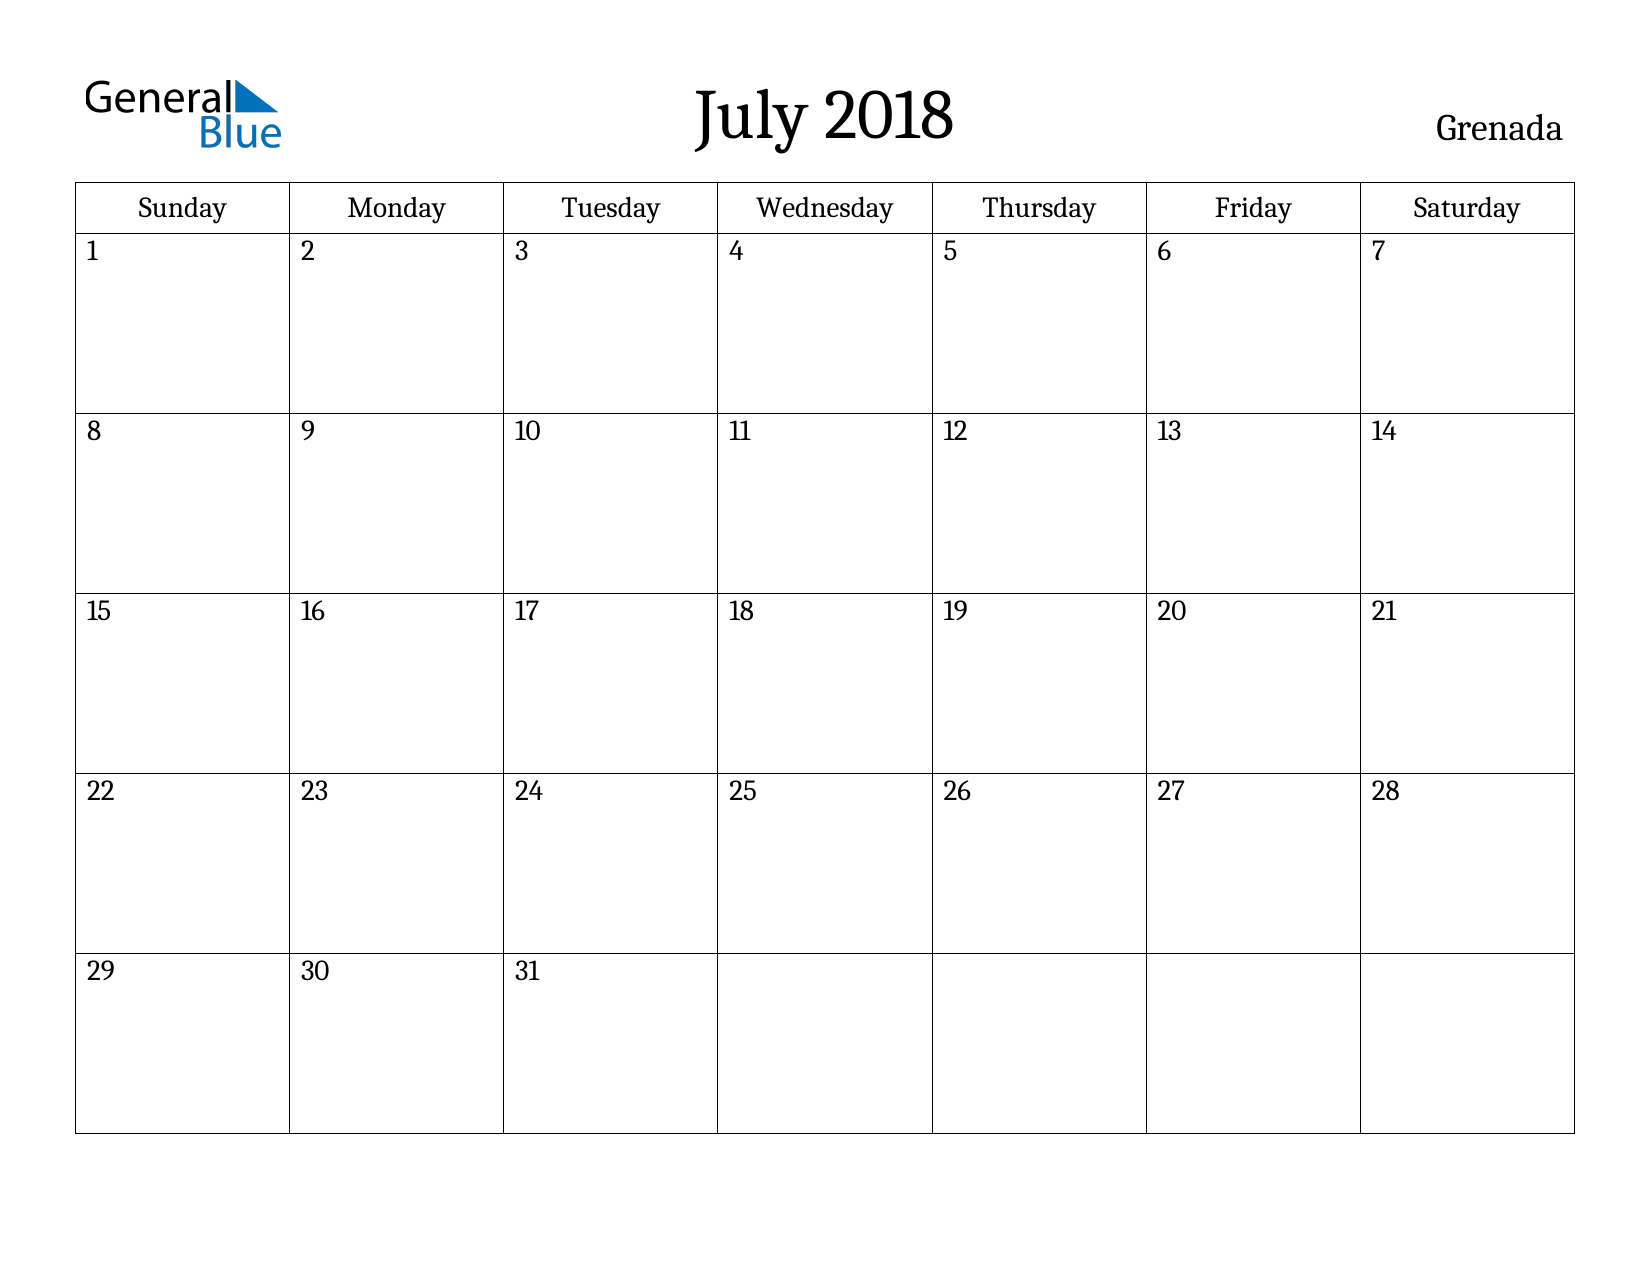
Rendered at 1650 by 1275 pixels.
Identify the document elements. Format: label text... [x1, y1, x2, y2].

table_cell Tuesday [504, 183, 717, 233]
table_cell [718, 988, 932, 1133]
table_cell 23 [290, 774, 503, 807]
table_cell [290, 448, 503, 593]
table_cell [76, 267, 289, 413]
table_cell 13 [1147, 414, 1360, 447]
table_cell [718, 448, 932, 593]
table_cell [1147, 267, 1360, 413]
table_cell [1147, 988, 1360, 1133]
table_cell [290, 988, 503, 1133]
table_cell [718, 808, 932, 953]
table_cell [718, 954, 932, 987]
table_cell [76, 627, 289, 773]
table_cell [933, 627, 1146, 773]
table_cell [290, 808, 503, 953]
table_cell [76, 988, 289, 1133]
table_cell Wednesday [718, 183, 932, 233]
table_cell 3 [504, 234, 717, 267]
table_cell 19 [933, 594, 1146, 627]
table_cell 20 [1147, 594, 1360, 627]
table_cell Saturday [1361, 183, 1574, 233]
table_cell 25 [718, 774, 932, 807]
table_cell 28 [1361, 774, 1574, 807]
table_cell [504, 267, 717, 413]
table_cell 12 [933, 414, 1146, 447]
table_cell 16 [290, 594, 503, 627]
table_header July 2018 [504, 75, 1146, 182]
table_cell 6 [1147, 234, 1360, 267]
table_cell [1361, 808, 1574, 953]
table_cell 22 [76, 774, 289, 807]
table_cell [1361, 448, 1574, 593]
table_cell 31 [504, 954, 717, 987]
table_cell 2 [290, 234, 503, 267]
table_cell Sunday [76, 183, 289, 233]
table_cell 11 [718, 414, 932, 447]
table_cell [504, 808, 717, 953]
table_header [76, 75, 503, 182]
table_cell [76, 448, 289, 593]
table_cell 5 [933, 234, 1146, 267]
table_header Grenada [1146, 75, 1574, 182]
table_cell 14 [1361, 414, 1574, 447]
table_cell [718, 267, 932, 413]
table_cell [290, 627, 503, 773]
table_cell [504, 988, 717, 1133]
table_cell [290, 267, 503, 413]
table_cell [504, 448, 717, 593]
table_cell 7 [1361, 234, 1574, 267]
table_cell [1147, 448, 1360, 593]
table_cell [933, 448, 1146, 593]
table_cell [933, 808, 1146, 953]
table_cell 29 [76, 954, 289, 987]
table_cell [504, 627, 717, 773]
table_cell [1147, 954, 1360, 987]
table_cell [76, 808, 289, 953]
table_cell [1361, 267, 1574, 413]
table_cell 9 [290, 414, 503, 447]
table_cell Monday [290, 183, 503, 233]
table_cell [1361, 988, 1574, 1133]
table_cell [1361, 627, 1574, 773]
table_cell 4 [718, 234, 932, 267]
table_cell Friday [1147, 183, 1360, 233]
table_cell [1147, 808, 1360, 953]
table_cell 30 [290, 954, 503, 987]
table_cell 26 [933, 774, 1146, 807]
picture [86, 80, 281, 148]
table_cell 10 [504, 414, 717, 447]
table_cell [1147, 627, 1360, 773]
table_cell 21 [1361, 594, 1574, 627]
table_cell [933, 267, 1146, 413]
table_cell 17 [504, 594, 717, 627]
table_cell [1361, 954, 1574, 987]
table_cell 8 [76, 414, 289, 447]
table_cell 27 [1147, 774, 1360, 807]
table_cell 24 [504, 774, 717, 807]
table_cell Thursday [933, 183, 1146, 233]
table_cell 15 [76, 594, 289, 627]
table_cell [718, 627, 932, 773]
table_cell 18 [718, 594, 932, 627]
table_cell 1 [76, 234, 289, 267]
table_cell [933, 954, 1146, 987]
table_cell [933, 988, 1146, 1133]
